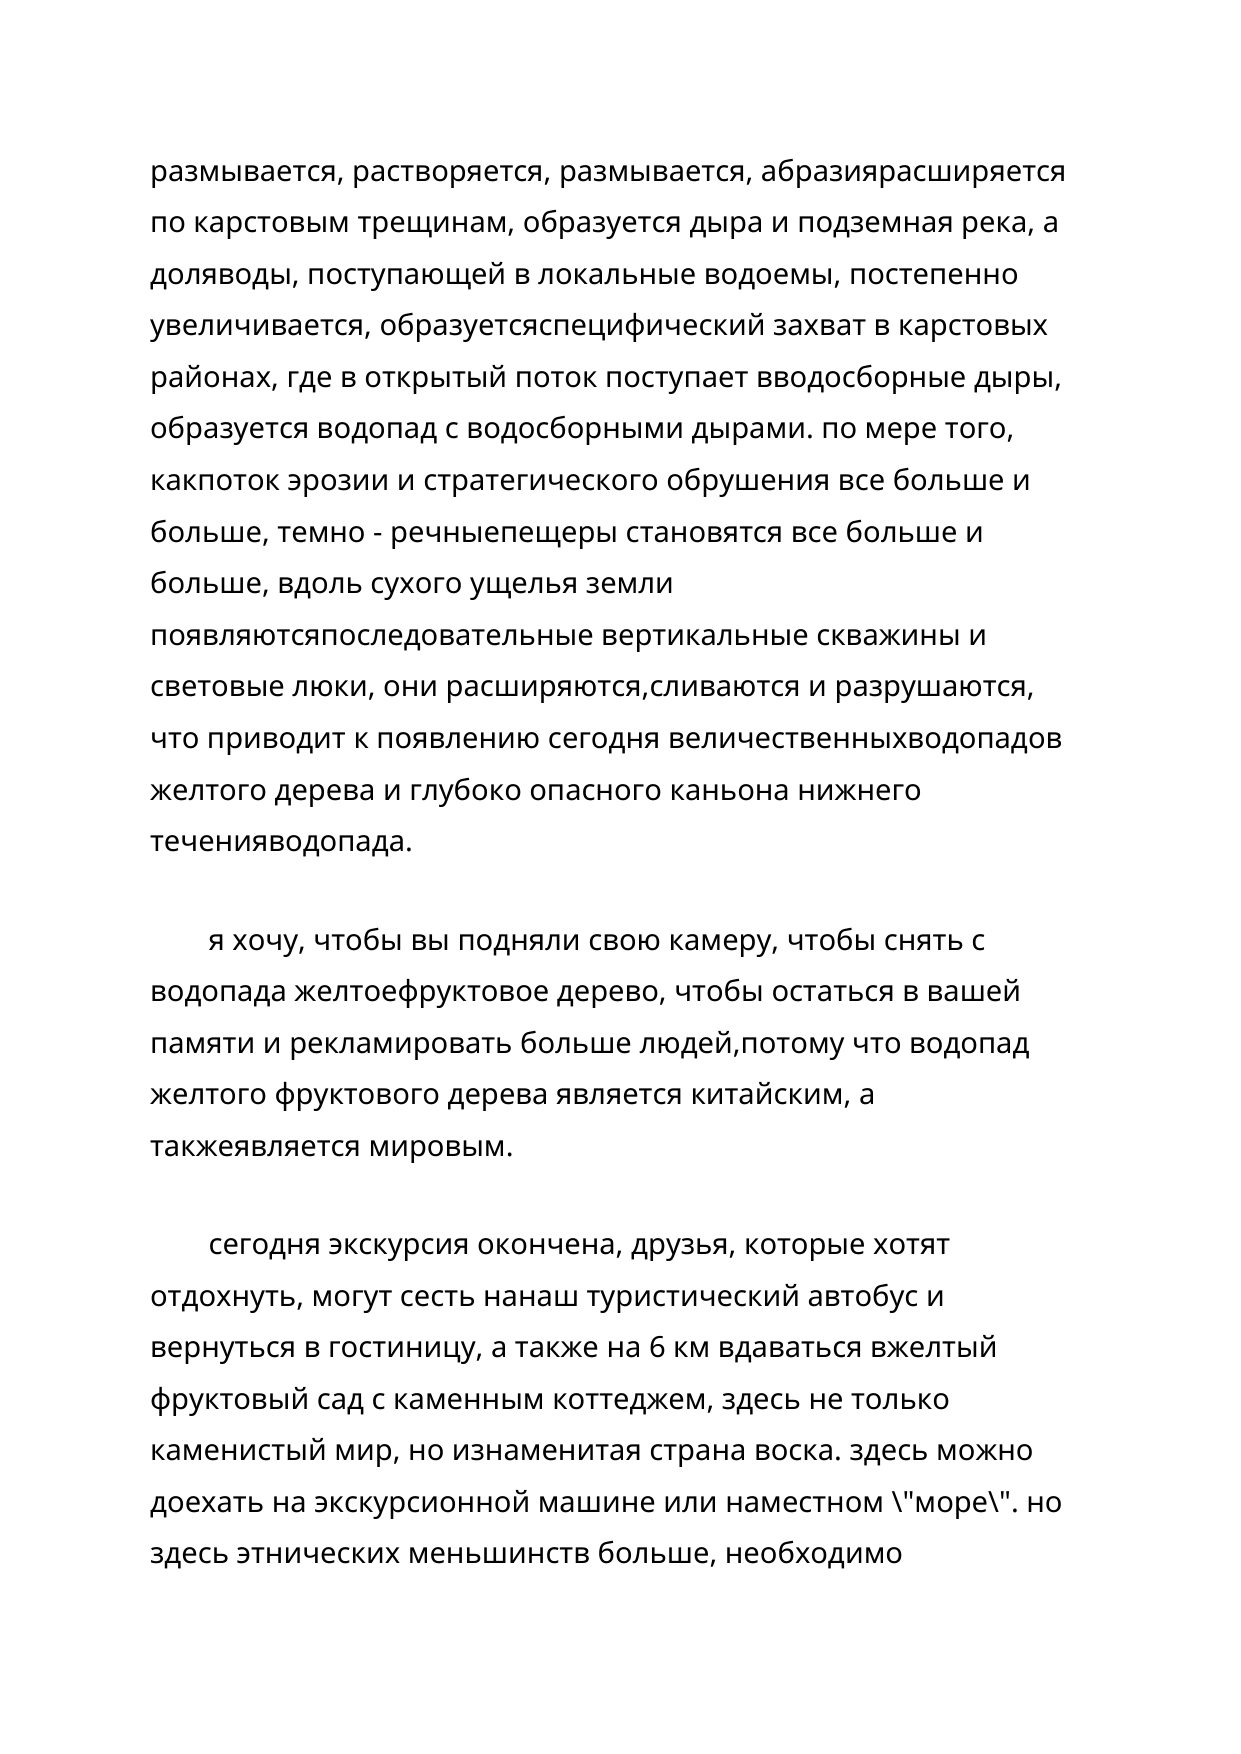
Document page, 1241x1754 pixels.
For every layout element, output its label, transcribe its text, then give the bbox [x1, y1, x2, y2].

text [150, 1223, 1090, 1572]
text я хочу, чтобы вы подняли свою камеру, чтобы снять с водопада желтоефруктовое дерево, чтобы остаться в вашей памяти и рекламировать больше людей,потому что водопад желтого фруктового дерева является китайским, а такжеявляется мировым. [150, 919, 1090, 1165]
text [150, 150, 1090, 860]
